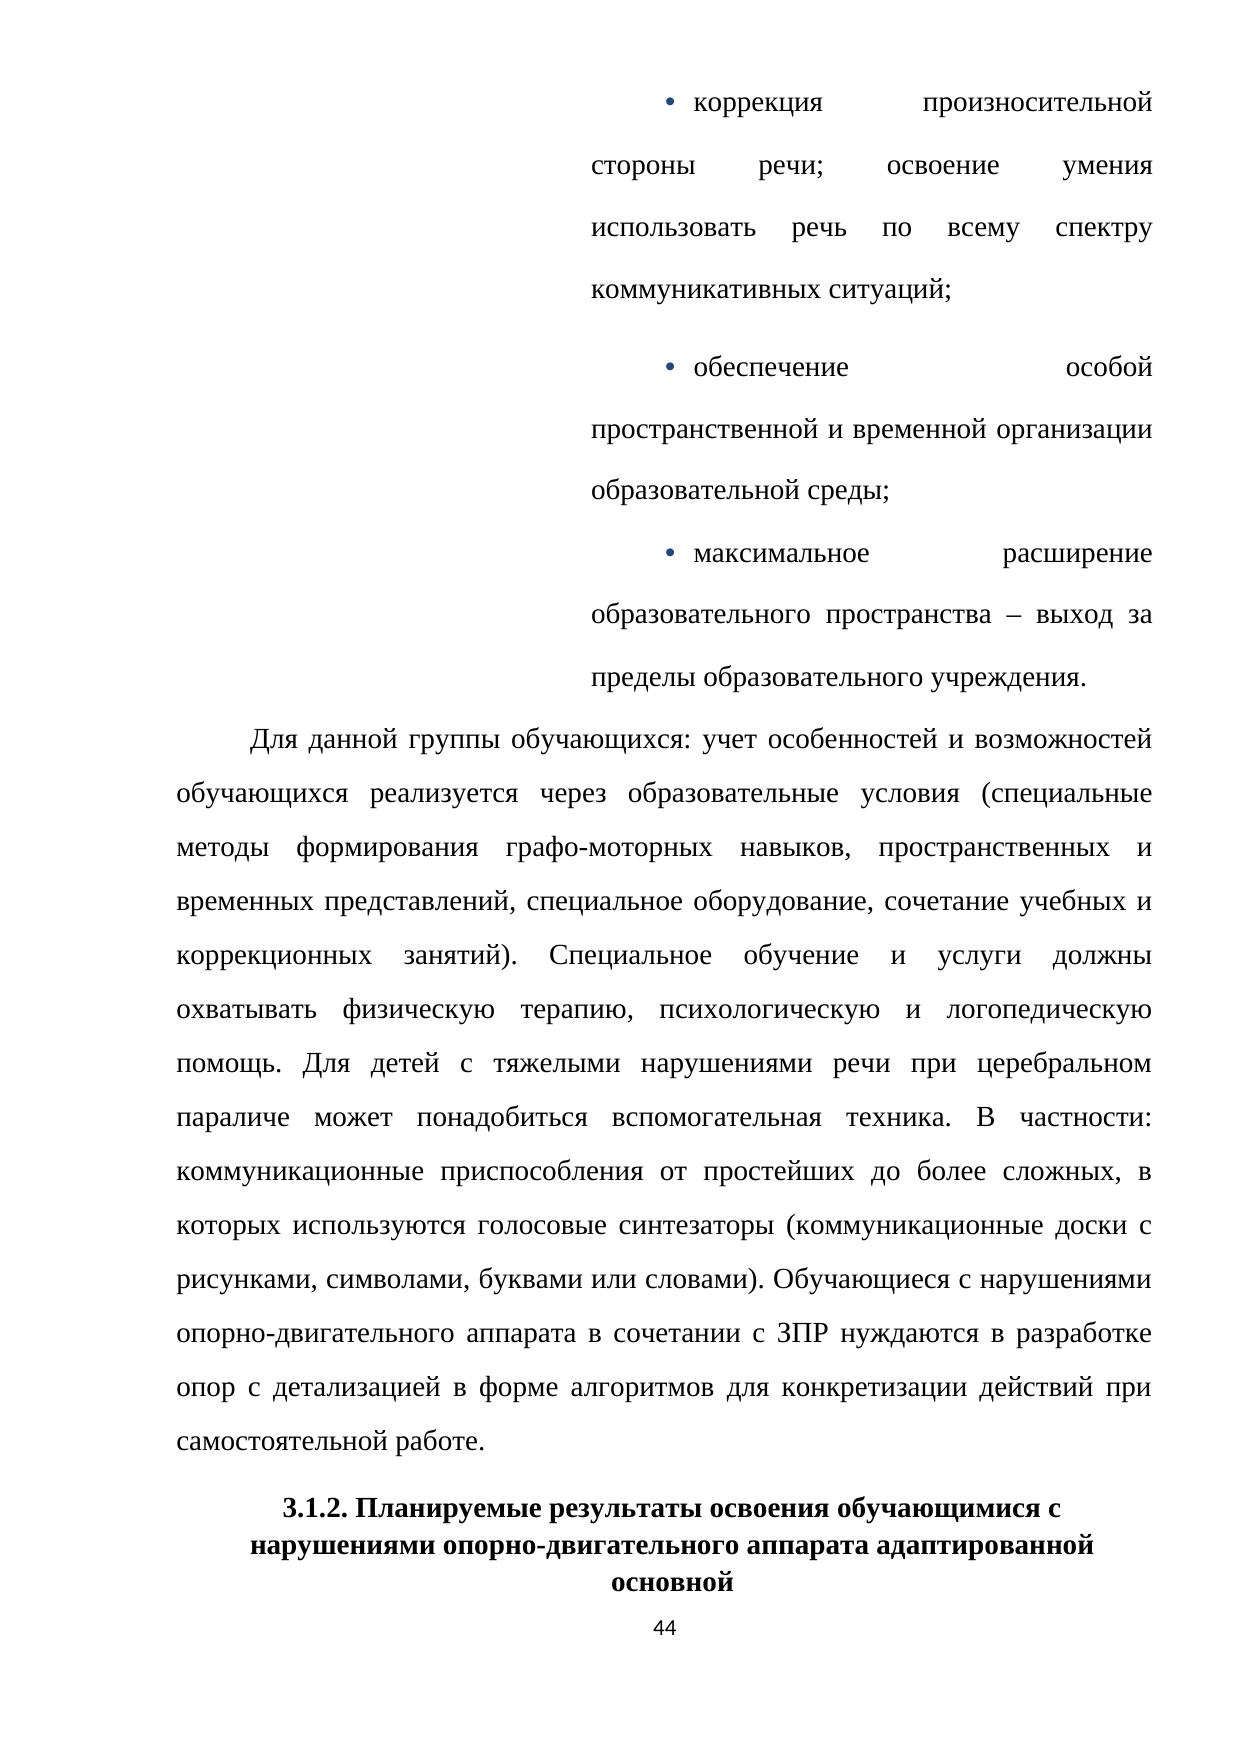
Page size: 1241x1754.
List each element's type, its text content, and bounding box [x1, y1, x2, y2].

text Для данной группы обучающихся: учет особенностей и возможностей обучающихся реализуется через образовательные условия (специальные методы формирования графо-моторных навыков, пространственных и временных представлений, специальное оборудование, сочетание учебных и коррекционных занятий). Специальное обучение и услуги должны охватывать физическую терапию, психологическую и логопедическую помощь. Для детей с тяжелыми нарушениями речи при церебральном параличе может понадобиться вспомогательная техника. В частности: коммуникационные приспособления от простейших до более сложных, в которых используются голосовые синтезаторы (коммуникационные доски с рисунками, символами, буквами или словами). Обучающиеся с нарушениями опорно-двигательного аппарата в сочетании с ЗПР нуждаются в разработке опор с детализацией в форме алгоритмов для конкретизации действий при самостоятельной работе. [176, 721, 1153, 1456]
list коррекция произносительной стороны речи; освоение умения использовать речь по всему спектру коммуникативных ситуаций; [591, 84, 1153, 307]
list максимальное расширение образовательного пространства – выход за пределы образовательного учреждения. [591, 534, 1153, 692]
text 3.1.2. Планируемые результаты освоения обучающимися с нарушениями опорно-двигательного аппарата адаптированной основной [186, 1490, 1157, 1597]
list обеспечение особой пространственной и временной организации образовательной среды; [591, 349, 1153, 506]
